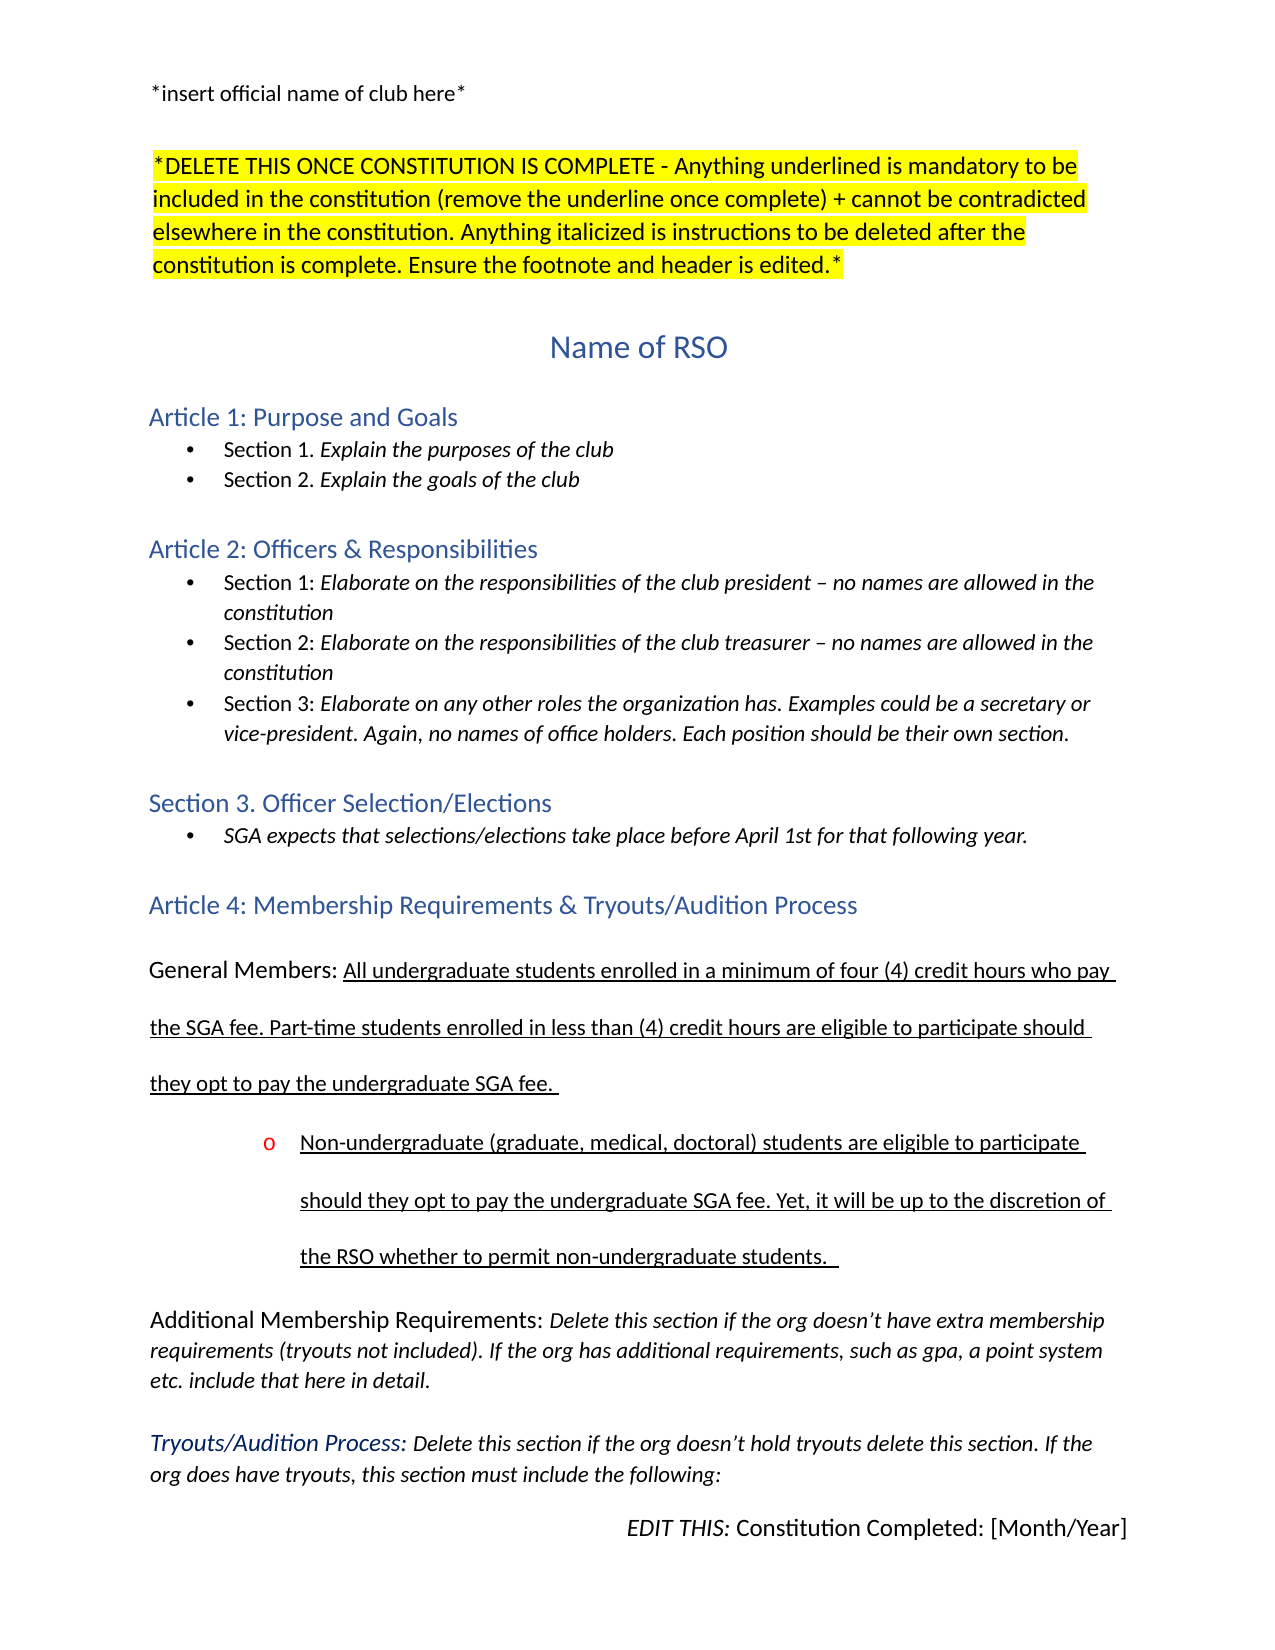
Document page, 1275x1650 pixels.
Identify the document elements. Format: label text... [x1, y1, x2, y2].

list SGA expects that selections/elections take place before April 1st for that following year. [186, 822, 1125, 849]
subtitle Article 4: Membership Requirements & Tryouts/Audition Process [148, 888, 1125, 921]
list Section 1. Explain the purposes of the club [186, 435, 1125, 463]
list Section 2. Explain the goals of the club [186, 466, 1125, 494]
text Tryouts/Audition Process: Delete this section if the org doesn’t hold tryouts delete this section. If the org does have tryouts, this section must include the following: [150, 1427, 1125, 1488]
text Name of RSO [152, 326, 1125, 366]
text Additional Membership Requirements: Delete this section if the org doesn’t have extra membership requirements (tryouts not included). If the org has additional requirements, such as gpa, a point system etc. include that here in detail. [150, 1304, 1125, 1395]
text Section 3. Officer Selection/Elections [148, 786, 1125, 819]
list Non-undergraduate (graduate, medical, doctoral) students are eligible to participate should they opt to pay the undergraduate SGA fee. Yet, it will be up to the discretion of the RSO whether to permit non-undergraduate students. [262, 1128, 1125, 1270]
list Section 3: Elaborate on any other roles the organization has. Examples could be a secretary or vice-president. Again, no names of office holders. Each position should be their own section. [186, 689, 1125, 747]
list Section 2: Elaborate on the responsibilities of the club treasurer – no names are allowed in the constitution [186, 628, 1125, 687]
list Section 1: Elaborate on the responsibilities of the club president – no names are allowed in the constitution [186, 568, 1125, 626]
subtitle Article 1: Purpose and Goals [148, 400, 1125, 433]
subtitle Article 2: Officers & Responsibilities [148, 532, 1125, 565]
text General Members: All undergraduate students enrolled in a minimum of four (4) credit hours who pay the SGA fee. Part-time students enrolled in less than (4) credit hours are eligible to participate should they opt to pay the undergraduate SGA fee. [148, 954, 1125, 1097]
text *DELETE THIS ONCE CONSTITUTION IS COMPLETE - Anything underlined is mandatory to be included in the constitution (remove the underline once complete) + cannot be contradicted elsewhere in the constitution. Anything italicized is instructions to be deleted after the constitution is complete. Ensure the footnote and header is edited.* [152, 150, 1125, 279]
